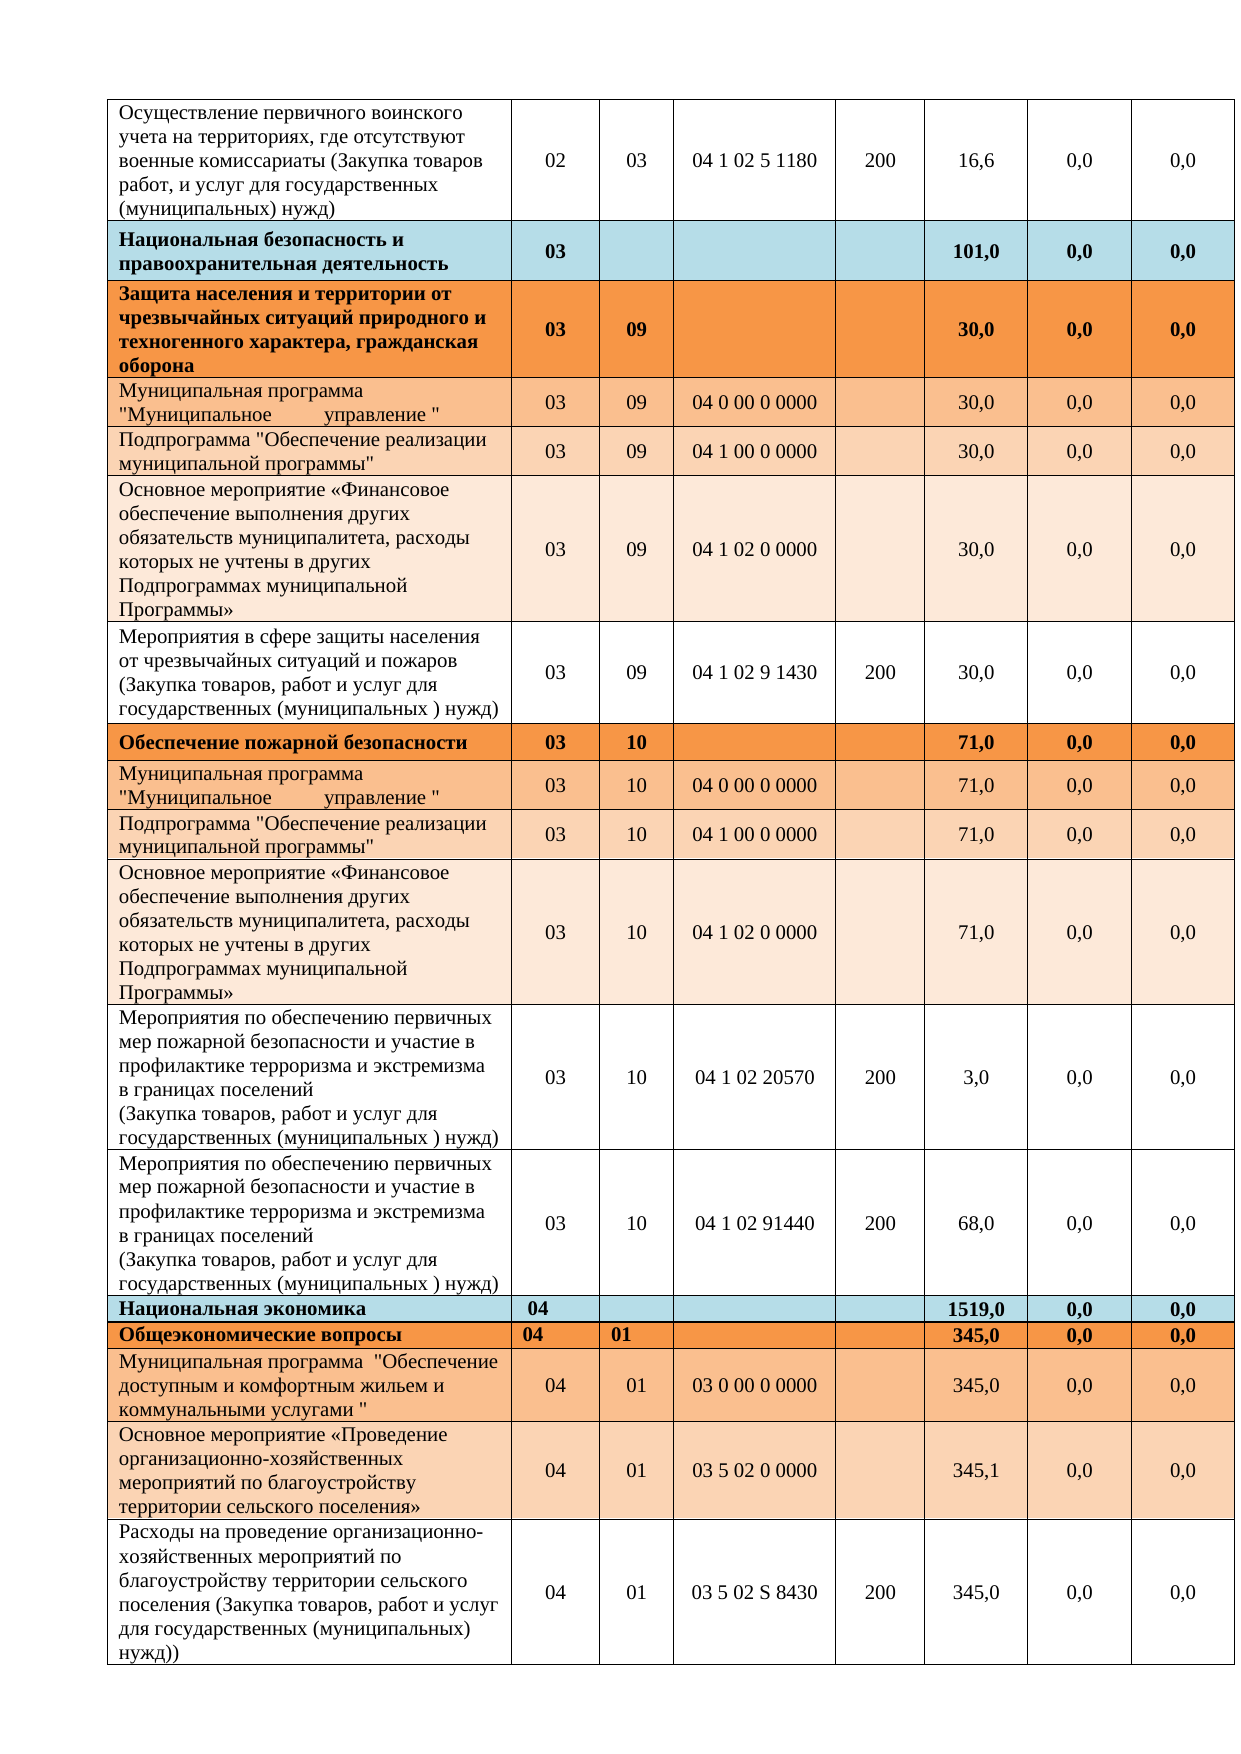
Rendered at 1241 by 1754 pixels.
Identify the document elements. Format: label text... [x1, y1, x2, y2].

table_cell Национальная экономика [108, 1296, 511, 1321]
table_cell 0,0 [1132, 1349, 1234, 1421]
table_cell [674, 281, 835, 377]
table_cell 0,0 [1132, 810, 1234, 858]
table_cell [836, 810, 924, 858]
table_cell 04 [512, 1323, 599, 1348]
table_cell 10 [600, 724, 673, 760]
table_cell [836, 281, 924, 377]
table_cell [674, 221, 835, 280]
table_cell Муниципальная программа "Муниципальное управление " [108, 378, 511, 426]
table_cell 0,0 [1028, 1349, 1131, 1421]
table_cell 04 1 02 9 1430 [674, 622, 835, 722]
table_cell 101,0 [925, 221, 1027, 280]
table_cell 0,0 [1028, 1323, 1131, 1348]
table_cell 09 [600, 622, 673, 722]
table_cell 345,0 [925, 1520, 1027, 1664]
table_cell 0,0 [1028, 761, 1131, 809]
table_cell 03 [512, 378, 599, 426]
table_cell 0,0 [1028, 622, 1131, 722]
table_cell Мероприятия по обеспечению первичных мер пожарной безопасности и участие в профилактике терроризма и экстремизма в границах поселений (Закупка товаров, работ и услуг для государственных (муниципальных ) нужд) [108, 1005, 511, 1149]
table_cell 04 1 02 0 0000 [674, 860, 835, 1004]
table_cell [836, 761, 924, 809]
table_cell [674, 1296, 835, 1321]
table_cell 03 [512, 860, 599, 1004]
table_cell 01 [600, 1520, 673, 1664]
table_cell 01 [600, 1349, 673, 1421]
table_cell [836, 378, 924, 426]
table_cell [600, 221, 673, 280]
table_cell 03 0 00 0 0000 [674, 1349, 835, 1421]
table_cell 71,0 [925, 860, 1027, 1004]
table_cell 0,0 [1132, 1296, 1234, 1321]
table_cell 10 [600, 761, 673, 809]
table_cell 04 1 02 0 0000 [674, 476, 835, 621]
table_cell 03 [600, 100, 673, 220]
table_cell [836, 1349, 924, 1421]
table_cell [836, 860, 924, 1004]
table_cell 0,0 [1132, 100, 1234, 220]
table_cell 0,0 [1132, 427, 1234, 475]
table_cell 04 1 00 0 0000 [674, 427, 835, 475]
table_cell 0,0 [1028, 1296, 1131, 1321]
table_cell Осуществление первичного воинского учета на территориях, где отсутствуют военные комиссариаты (Закупка товаров работ, и услуг для государственных (муниципальных) нужд) [108, 100, 511, 220]
table_cell 04 0 00 0 0000 [674, 761, 835, 809]
table_cell 0,0 [1132, 476, 1234, 621]
table_cell 0,0 [1132, 1323, 1234, 1348]
table_cell 10 [600, 860, 673, 1004]
table_cell 68,0 [925, 1150, 1027, 1295]
table_cell 0,0 [1132, 1005, 1234, 1149]
table_cell 345,0 [925, 1349, 1027, 1421]
table_cell 30,0 [925, 378, 1027, 426]
table_cell 16,6 [925, 100, 1027, 220]
table_cell Подпрограмма "Обеспечение реализации муниципальной программы" [108, 810, 511, 858]
table_cell 0,0 [1028, 221, 1131, 280]
table_cell 0,0 [1028, 860, 1131, 1004]
table_cell 0,0 [1132, 378, 1234, 426]
table_cell [836, 1422, 924, 1518]
table_cell 0,0 [1028, 1005, 1131, 1149]
table_cell 04 [512, 1296, 599, 1321]
table_cell 345,0 [925, 1323, 1027, 1348]
table_cell [674, 1323, 835, 1348]
table_cell 04 1 02 91440 [674, 1150, 835, 1295]
table_cell 03 [512, 221, 599, 280]
table_cell 30,0 [925, 427, 1027, 475]
table_cell 0,0 [1028, 1422, 1131, 1518]
table_cell Мероприятия в сфере защиты населения от чрезвычайных ситуаций и пожаров (Закупка товаров, работ и услуг для государственных (муниципальных ) нужд) [108, 622, 511, 722]
table_cell 10 [600, 1150, 673, 1295]
table_cell 0,0 [1132, 1150, 1234, 1295]
table_cell 03 [512, 810, 599, 858]
table_cell [836, 724, 924, 760]
table_cell 0,0 [1028, 476, 1131, 621]
table_cell 04 [512, 1520, 599, 1664]
table_cell 0,0 [1132, 860, 1234, 1004]
table_cell 0,0 [1028, 810, 1131, 858]
table_cell 03 [512, 1005, 599, 1149]
table_cell 0,0 [1132, 1422, 1234, 1518]
table_cell 03 [512, 427, 599, 475]
table_cell 0,0 [1028, 1520, 1131, 1664]
table_cell 30,0 [925, 622, 1027, 722]
table_cell 10 [600, 810, 673, 858]
table_cell [836, 221, 924, 280]
table_cell 1519,0 [925, 1296, 1027, 1321]
table_cell 30,0 [925, 281, 1027, 377]
table_cell 03 5 02 0 0000 [674, 1422, 835, 1518]
table_cell 02 [512, 100, 599, 220]
table_cell Основное мероприятие «Проведение организационно-хозяйственных мероприятий по благоустройству территории сельского поселения» [108, 1422, 511, 1518]
table_cell 01 [600, 1323, 673, 1348]
table_cell 04 1 02 20570 [674, 1005, 835, 1149]
table_cell 0,0 [1028, 427, 1131, 475]
table_cell 04 [512, 1422, 599, 1518]
table_cell Расходы на проведение организационно-хозяйственных мероприятий по благоустройству территории сельского поселения (Закупка товаров, работ и услуг для государственных (муниципальных) нужд)) [108, 1520, 511, 1664]
table_cell 30,0 [925, 476, 1027, 621]
table_cell 0,0 [1132, 622, 1234, 722]
table_cell 03 [512, 1150, 599, 1295]
table_cell [836, 427, 924, 475]
table_cell Мероприятия по обеспечению первичных мер пожарной безопасности и участие в профилактике терроризма и экстремизма в границах поселений (Закупка товаров, работ и услуг для государственных (муниципальных ) нужд) [108, 1150, 511, 1295]
table_cell 09 [600, 427, 673, 475]
table_cell 200 [836, 1150, 924, 1295]
table_cell 09 [600, 378, 673, 426]
table_cell 0,0 [1028, 100, 1131, 220]
table_cell 71,0 [925, 810, 1027, 858]
table_cell 0,0 [1028, 724, 1131, 760]
table_cell 0,0 [1132, 761, 1234, 809]
table_cell 71,0 [925, 761, 1027, 809]
table_cell 03 [512, 724, 599, 760]
table_cell 03 [512, 761, 599, 809]
table_cell 0,0 [1132, 221, 1234, 280]
table_cell 0,0 [1132, 1520, 1234, 1664]
table_cell 71,0 [925, 724, 1027, 760]
table_cell 04 1 02 5 1180 [674, 100, 835, 220]
table_cell 0,0 [1028, 378, 1131, 426]
table_cell 3,0 [925, 1005, 1027, 1149]
table_cell Подпрограмма "Обеспечение реализации муниципальной программы" [108, 427, 511, 475]
table_cell [836, 1296, 924, 1321]
table_cell 04 0 00 0 0000 [674, 378, 835, 426]
table_cell [836, 1323, 924, 1348]
table_cell 04 [512, 1349, 599, 1421]
table_cell [836, 476, 924, 621]
table_cell Муниципальная программа "Обеспечение доступным и комфортным жильем и коммунальными услугами " [108, 1349, 511, 1421]
table_cell 03 5 02 S 8430 [674, 1520, 835, 1664]
table_cell 09 [600, 476, 673, 621]
table_cell [674, 724, 835, 760]
table_cell 10 [600, 1005, 673, 1149]
table_cell 0,0 [1132, 281, 1234, 377]
table_cell 200 [836, 1005, 924, 1149]
table_cell Национальная безопасность и правоохранительная деятельность [108, 221, 511, 280]
table_cell Общеэкономические вопросы [108, 1323, 511, 1348]
table_cell 200 [836, 1520, 924, 1664]
table_cell 0,0 [1028, 1150, 1131, 1295]
table_cell 0,0 [1028, 281, 1131, 377]
table_cell 01 [600, 1422, 673, 1518]
table_cell Обеспечение пожарной безопасности [108, 724, 511, 760]
table_cell Муниципальная программа "Муниципальное управление " [108, 761, 511, 809]
table_cell 03 [512, 281, 599, 377]
table_cell 0,0 [1132, 724, 1234, 760]
table_cell 03 [512, 476, 599, 621]
table_cell 200 [836, 622, 924, 722]
table_cell [600, 1296, 673, 1321]
table_cell Защита населения и территории от чрезвычайных ситуаций природного и техногенного характера, гражданская оборона [108, 281, 511, 377]
table_cell 09 [600, 281, 673, 377]
table_cell 345,1 [925, 1422, 1027, 1518]
table_cell 03 [512, 622, 599, 722]
table_cell 200 [836, 100, 924, 220]
table_cell 04 1 00 0 0000 [674, 810, 835, 858]
